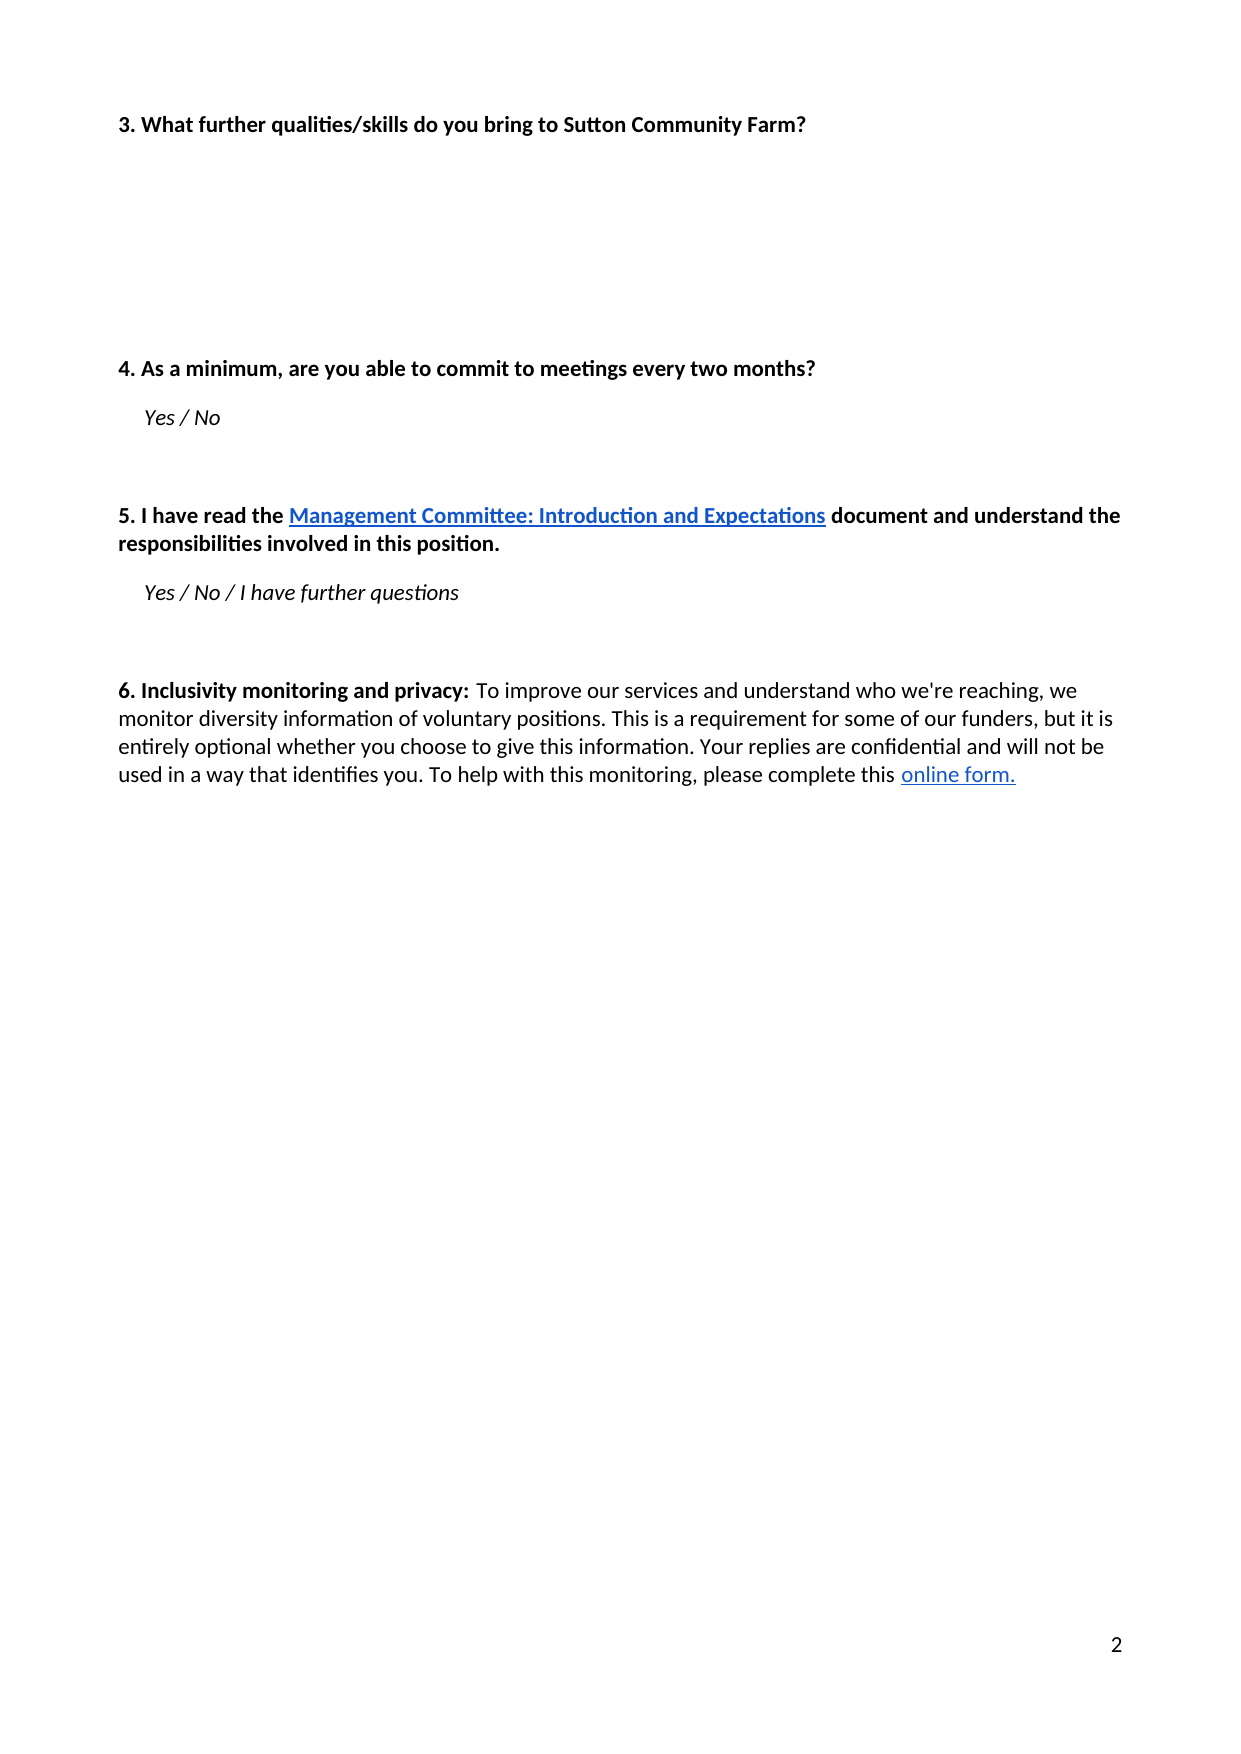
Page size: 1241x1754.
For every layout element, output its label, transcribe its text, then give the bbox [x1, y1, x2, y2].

text 6. Inclusivity monitoring and privacy: To improve our services and understand who we're reaching, we monitor diversity information of voluntary positions. This is a requirement for some of our funders, but it is entirely optional whether you choose to give this information. Your replies are confidential and will not be used in a way that identifies you. To help with this monitoring, please complete this online form. [118, 676, 1122, 788]
text Yes / No / I have further questions [118, 578, 1122, 606]
text 5. I have read the Management Committee: Introduction and Expectations document and understand the responsibilities involved in this position. [118, 501, 1122, 557]
text 3. What further qualities/skills do you bring to Sutton Community Farm? [118, 110, 1122, 138]
text 4. As a minimum, are you able to commit to meetings every two months? [118, 354, 1122, 383]
text Yes / No [118, 403, 1122, 431]
